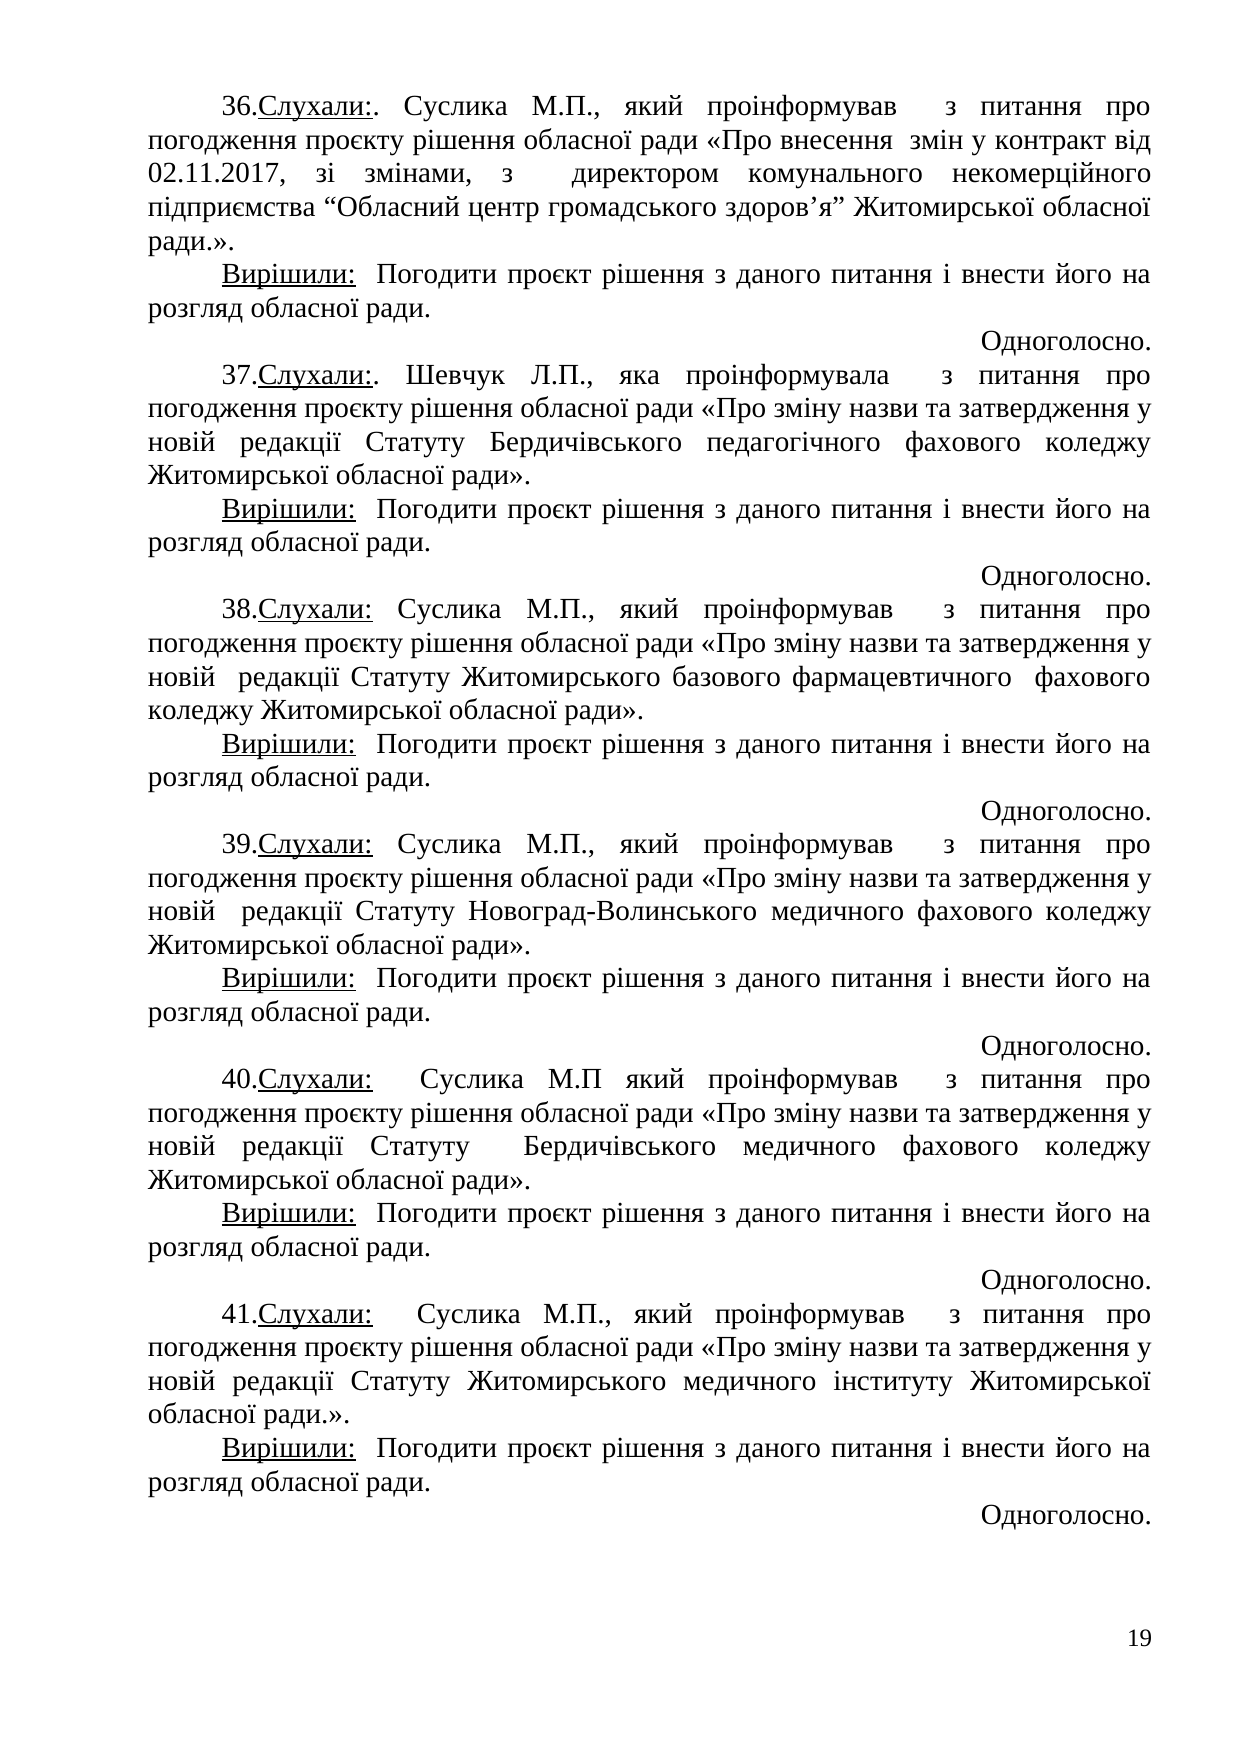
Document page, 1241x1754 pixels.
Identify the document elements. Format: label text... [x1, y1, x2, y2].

text Одноголосно. [148, 1028, 1152, 1061]
text Одноголосно. [148, 1262, 1152, 1296]
text Вирішили: Погодити проєкт рішення з даного питання і внести його на розгляд обласної ради. [148, 491, 1152, 558]
text Вирішили: Погодити проєкт рішення з даного питання і внести його на розгляд обласної ради. [148, 961, 1152, 1028]
text Вирішили: Погодити проєкт рішення з даного питання і внести його на розгляд обласної ради. [148, 256, 1152, 323]
text Вирішили: Погодити проєкт рішення з даного питання і внести його на розгляд обласної ради. [148, 1195, 1152, 1262]
text 36.Слухали:. Суслика М.П., який проінформував з питання про погодження проєкту рішення обласної ради «Про внесення змін у контракт від 02.11.2017, зі змінами, з директором комунального некомерційного підприємства “Обласний центр громадського здоров’я” Житомирської обласної ради.». [148, 88, 1152, 256]
text 37.Слухали:. Шевчук Л.П., яка проінформувала з питання про погодження проєкту рішення обласної ради «Про зміну назви та затвердження у новій редакції Статуту Бердичівського педагогічного фахового коледжу Житомирської обласної ради». [148, 357, 1152, 491]
text Одноголосно. [148, 793, 1152, 826]
text 39.Слухали: Суслика М.П., який проінформував з питання про погодження проєкту рішення обласної ради «Про зміну назви та затвердження у новій редакції Статуту Новоград-Волинського медичного фахового коледжу Житомирської обласної ради». [148, 826, 1152, 961]
text Одноголосно. [148, 558, 1152, 592]
text 40.Слухали: Суслика М.П який проінформував з питання про погодження проєкту рішення обласної ради «Про зміну назви та затвердження у новій редакції Статуту Бердичівського медичного фахового коледжу Житомирської обласної ради». [148, 1061, 1152, 1195]
text 38.Слухали: Суслика М.П., який проінформував з питання про погодження проєкту рішення обласної ради «Про зміну назви та затвердження у новій редакції Статуту Житомирського базового фармацевтичного фахового коледжу Житомирської обласної ради». [148, 592, 1152, 726]
text Одноголосно. [148, 1497, 1152, 1531]
text 41.Слухали: Суслика М.П., який проінформував з питання про погодження проєкту рішення обласної ради «Про зміну назви та затвердження у новій редакції Статуту Житомирського медичного інституту Житомирської обласної ради.». [148, 1296, 1152, 1430]
text Одноголосно. [148, 323, 1152, 357]
text Вирішили: Погодити проєкт рішення з даного питання і внести його на розгляд обласної ради. [148, 726, 1152, 793]
text Вирішили: Погодити проєкт рішення з даного питання і внести його на розгляд обласної ради. [148, 1430, 1152, 1497]
